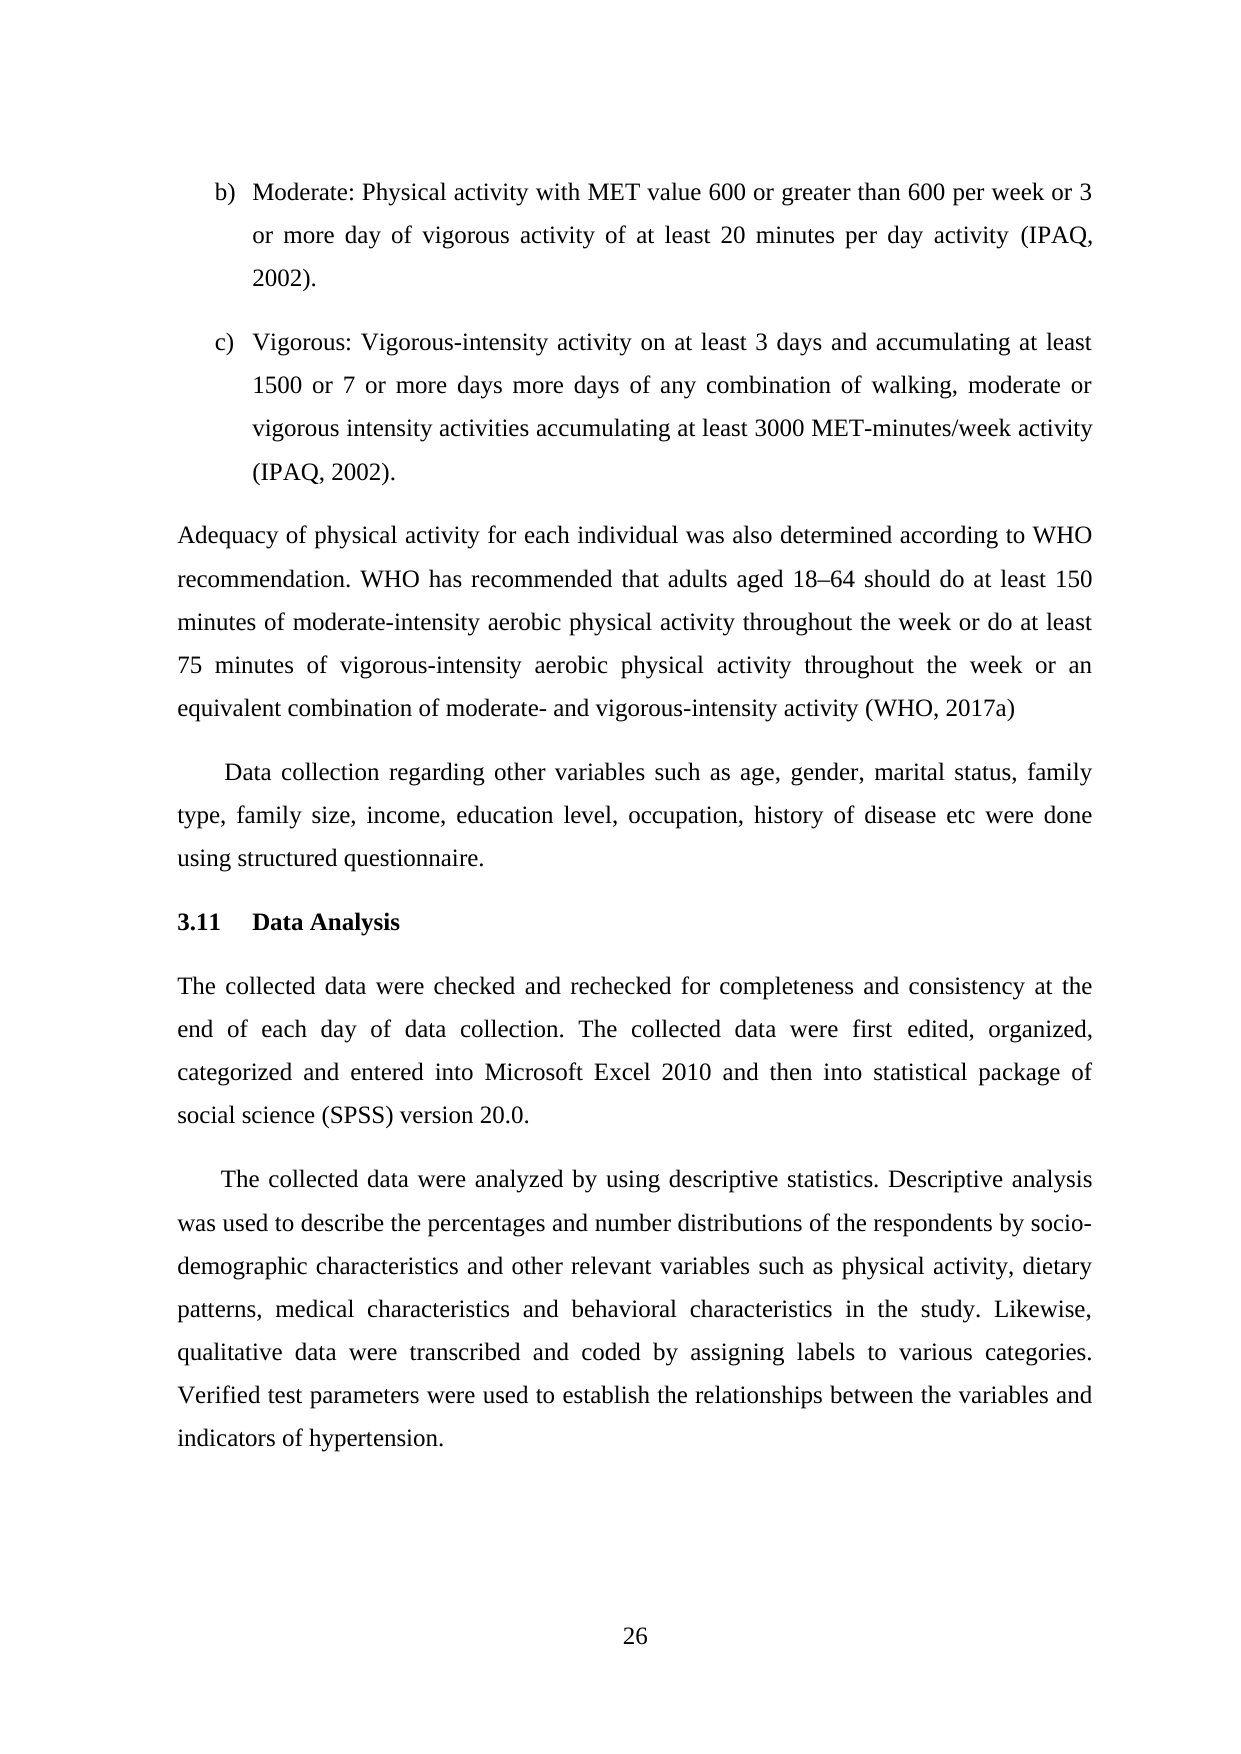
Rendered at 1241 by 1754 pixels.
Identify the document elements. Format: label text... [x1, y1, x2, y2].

text Adequacy of physical activity for each individual was also determined according to WHO recommendation. WHO has recommended that adults aged 18–64 should do at least 150 minutes of moderate-intensity aerobic physical activity throughout the week or do at least 75 minutes of vigorous-intensity aerobic physical activity throughout the week or an equivalent combination of moderate- and vigorous-intensity activity (WHO, 2017a) [177, 521, 1093, 722]
text The collected data were analyzed by using descriptive statistics. Descriptive analysis was used to describe the percentages and number distributions of the respondents by socio-demographic characteristics and other relevant variables such as physical activity, dietary patterns, medical characteristics and behavioral characteristics in the study. Likewise, qualitative data were transcribed and coded by assigning labels to various categories. Verified test parameters were used to establish the relationships between the variables and indicators of hypertension. [177, 1164, 1093, 1452]
list Moderate: Physical activity with MET value 600 or greater than 600 per week or 3 or more day of vigorous activity of at least 20 minutes per day activity (IPAQ, 2002). [214, 177, 1093, 292]
subtitle 3.11 Data Analysis [177, 907, 1093, 936]
text Data collection regarding other variables such as age, gender, marital status, family type, family size, income, education level, occupation, history of disease etc were done using structured questionnaire. [177, 757, 1093, 872]
list Vigorous: Vigorous-intensity activity on at least 3 days and accumulating at least 1500 or 7 or more days more days of any combination of walking, moderate or vigorous intensity activities accumulating at least 3000 MET-minutes/week activity (IPAQ, 2002). [214, 327, 1093, 485]
text The collected data were checked and rechecked for completeness and consistency at the end of each day of data collection. The collected data were first edited, organized, categorized and entered into Microsoft Excel 2010 and then into statistical package of social science (SPSS) version 20.0. [177, 971, 1093, 1129]
